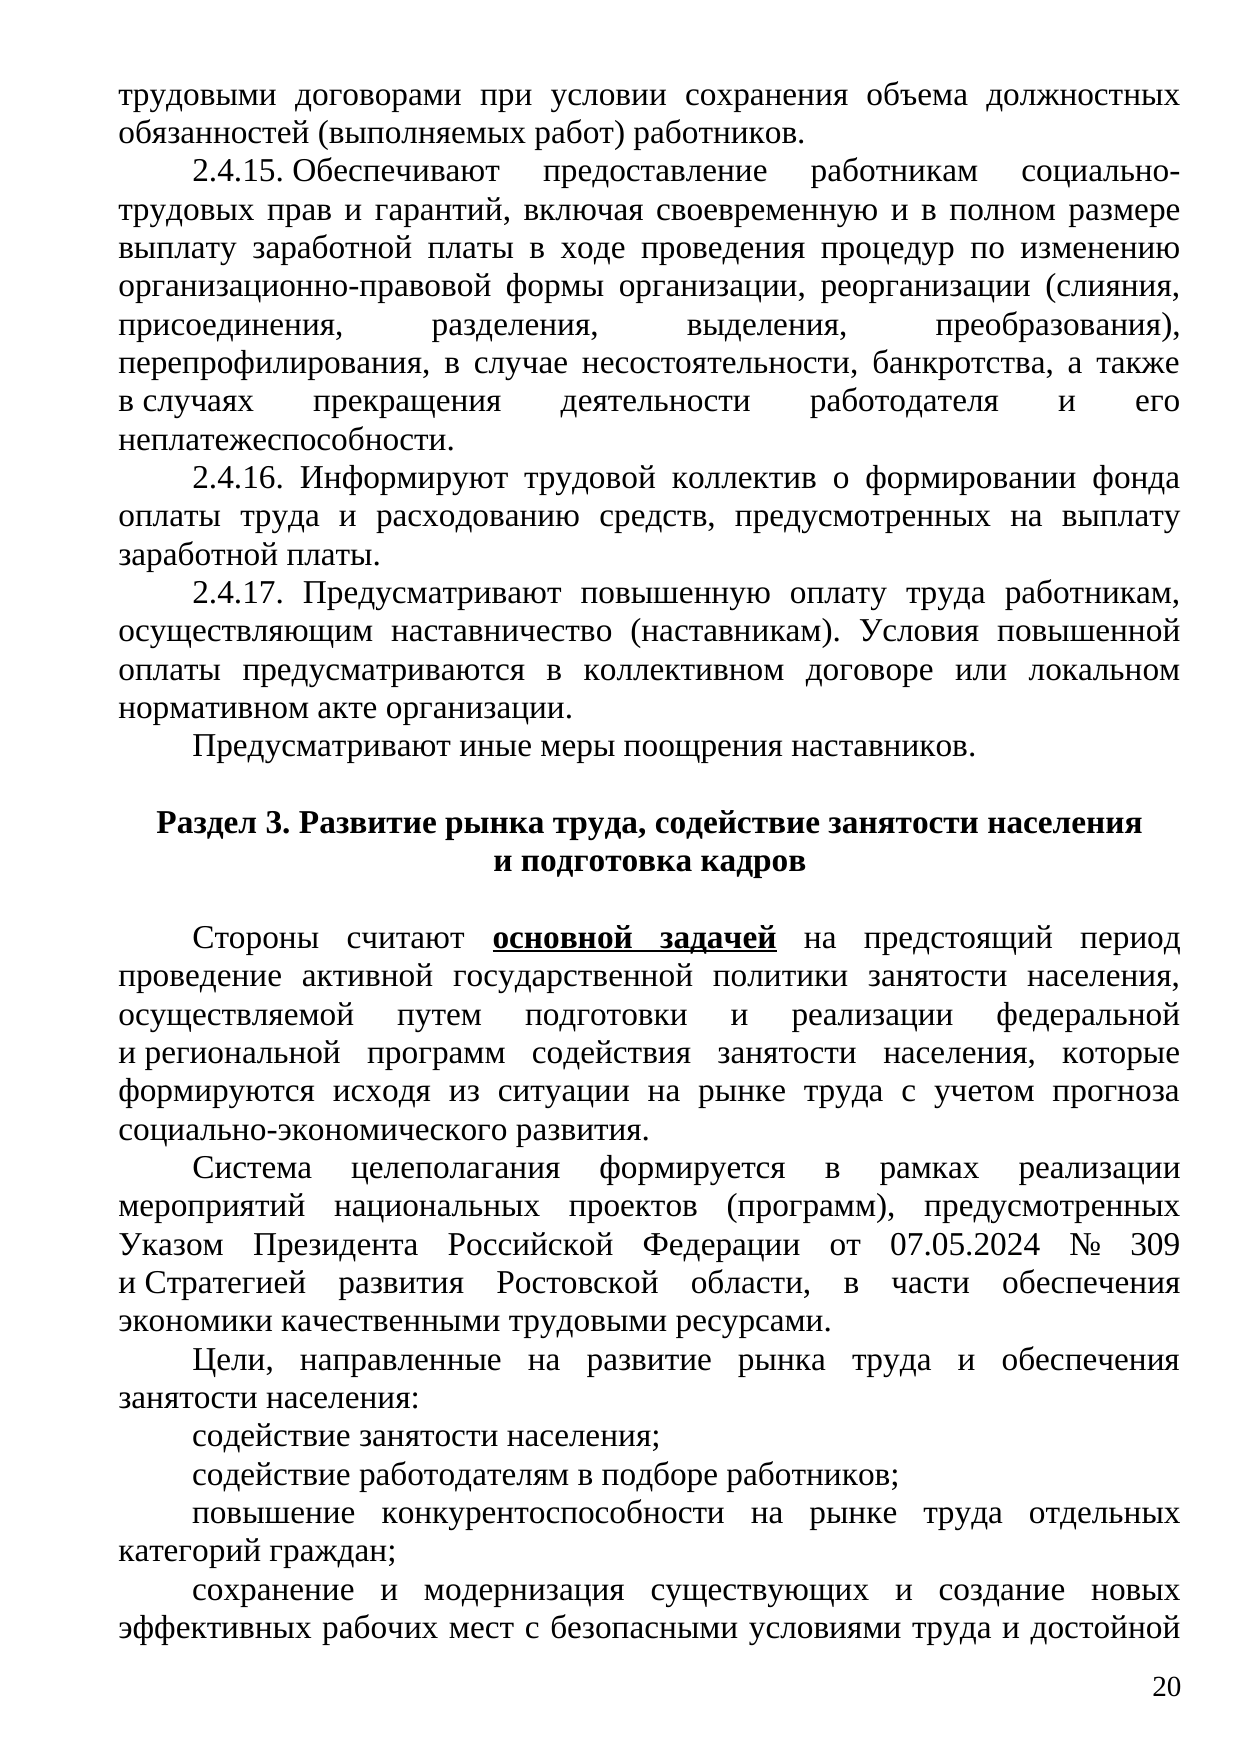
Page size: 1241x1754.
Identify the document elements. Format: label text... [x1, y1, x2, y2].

text 2.4.17. Предусматривают повышенную оплату труда работникам, осуществляющим наставничество (наставникам). Условия повышенной оплаты предусматриваются в коллективном договоре или локальном нормативном акте организации. [118, 572, 1181, 726]
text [118, 74, 1181, 151]
text 2.4.15. Обеспечивают предоставление работникам социально-трудовых прав и гарантий, включая своевременную и в полном размере выплату заработной платы в ходе проведения процедур по изменению организационно-правовой формы организации, реорганизации (слияния, присоединения, разделения, выделения, преобразования), перепрофилирования, в случае несостоятельности, банкротства, а также в случаях прекращения деятельности работодателя и его неплатежеспособности. [118, 151, 1181, 457]
text Раздел 3. Развитие рынка труда, содействие занятости населения [118, 802, 1181, 841]
text Предусматривают иные меры поощрения наставников. [118, 726, 1181, 764]
text 2.4.16. Информируют трудовой коллектив о формировании фонда оплаты труда и расходованию средств, предусмотренных на выплату заработной платы. [118, 457, 1181, 572]
text Система целеполагания формируется в рамках реализации мероприятий национальных проектов (программ), предусмотренных Указом Президента Российской Федерации от 07.05.2024 № 309 и Стратегией развития Ростовской области, в части обеспечения экономики качественными трудовыми ресурсами. [118, 1147, 1181, 1339]
text Стороны считают основной задачей на предстоящий период проведение активной государственной политики занятости населения, осуществляемой путем подготовки и реализации федеральной и региональной программ содействия занятости населения, которые формируются исходя из ситуации на рынке труда с учетом прогноза социально-экономического развития. [118, 917, 1181, 1147]
text и подготовка кадров [118, 841, 1181, 879]
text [118, 1569, 1181, 1646]
text содействие занятости населения; [118, 1416, 1181, 1454]
text Цели, направленные на развитие рынка труда и обеспечения занятости населения: [118, 1339, 1181, 1416]
text содействие работодателям в подборе работников; [118, 1454, 1181, 1492]
text повышение конкурентоспособности на рынке труда отдельных категорий граждан; [118, 1492, 1181, 1569]
